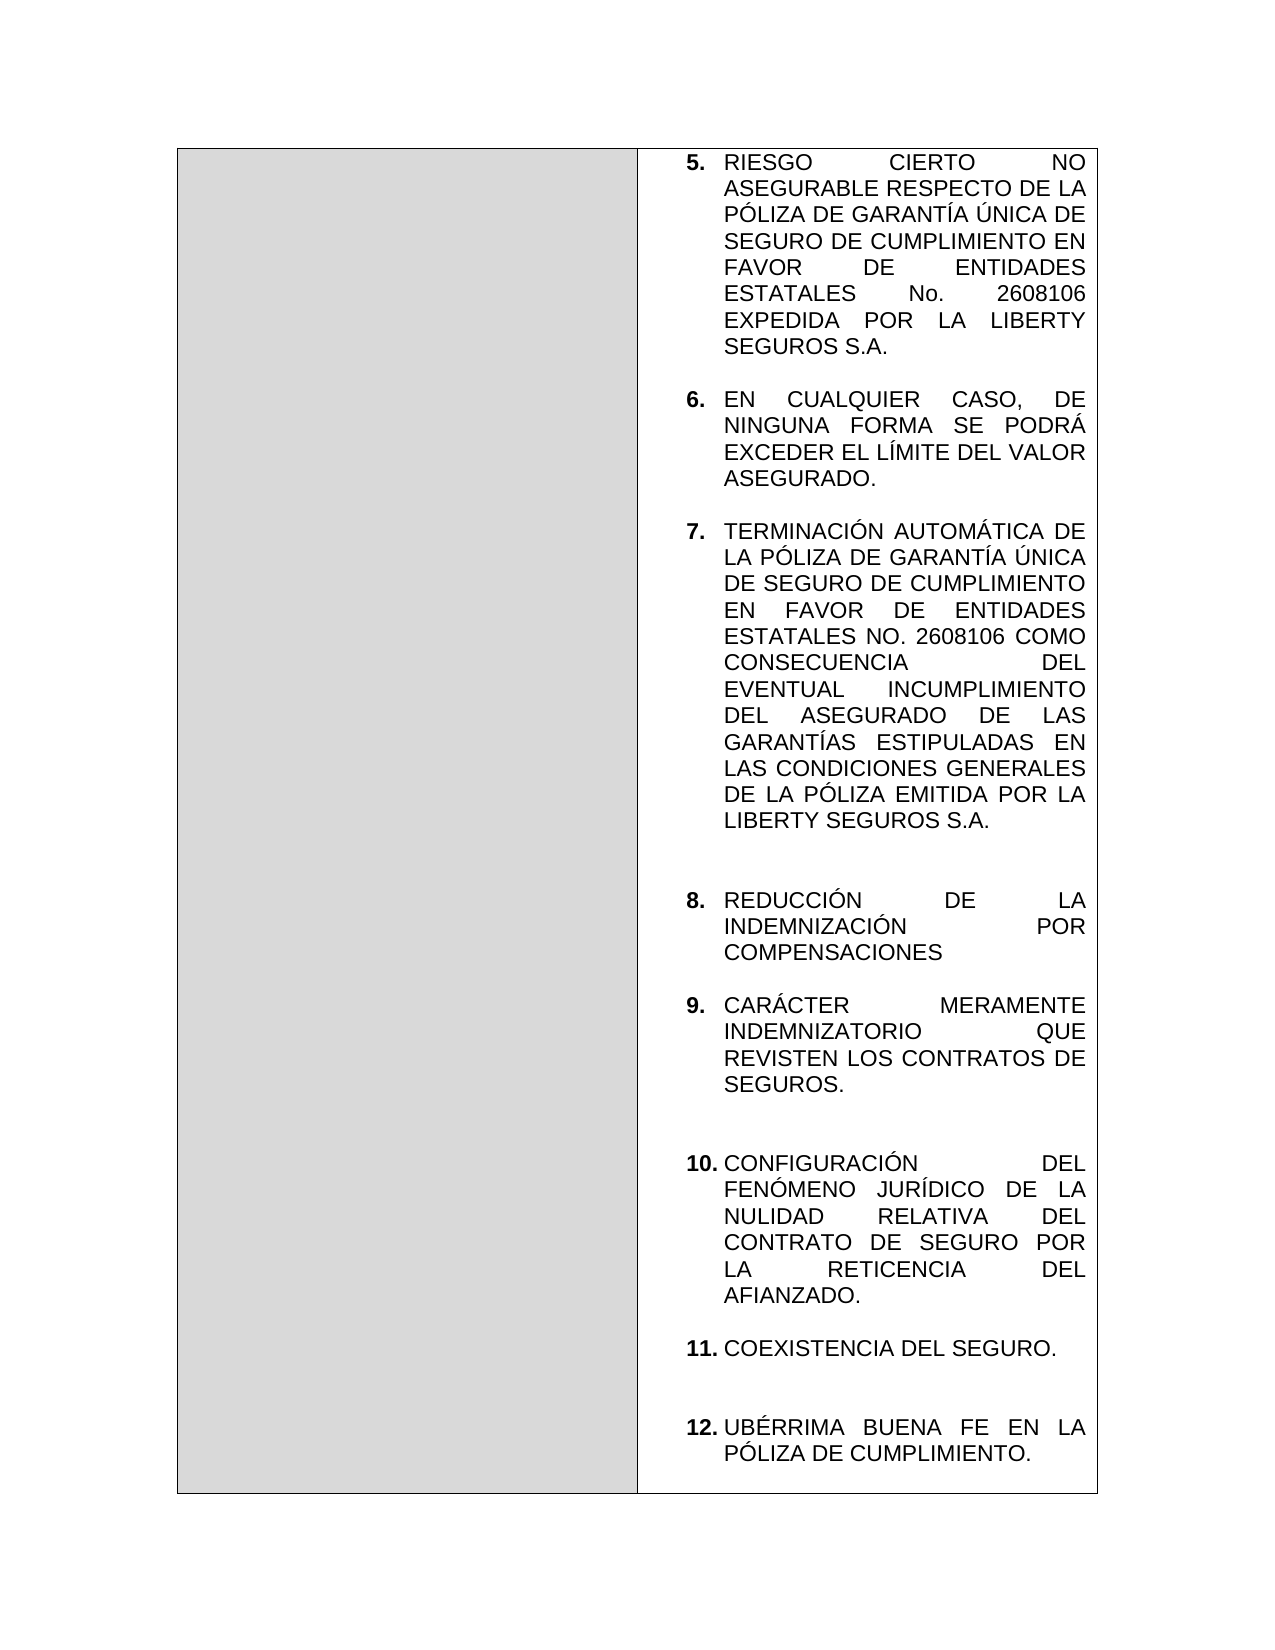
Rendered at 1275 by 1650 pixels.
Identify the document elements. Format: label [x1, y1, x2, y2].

table_cell [178, 149, 637, 1493]
table_cell [638, 149, 1097, 1493]
